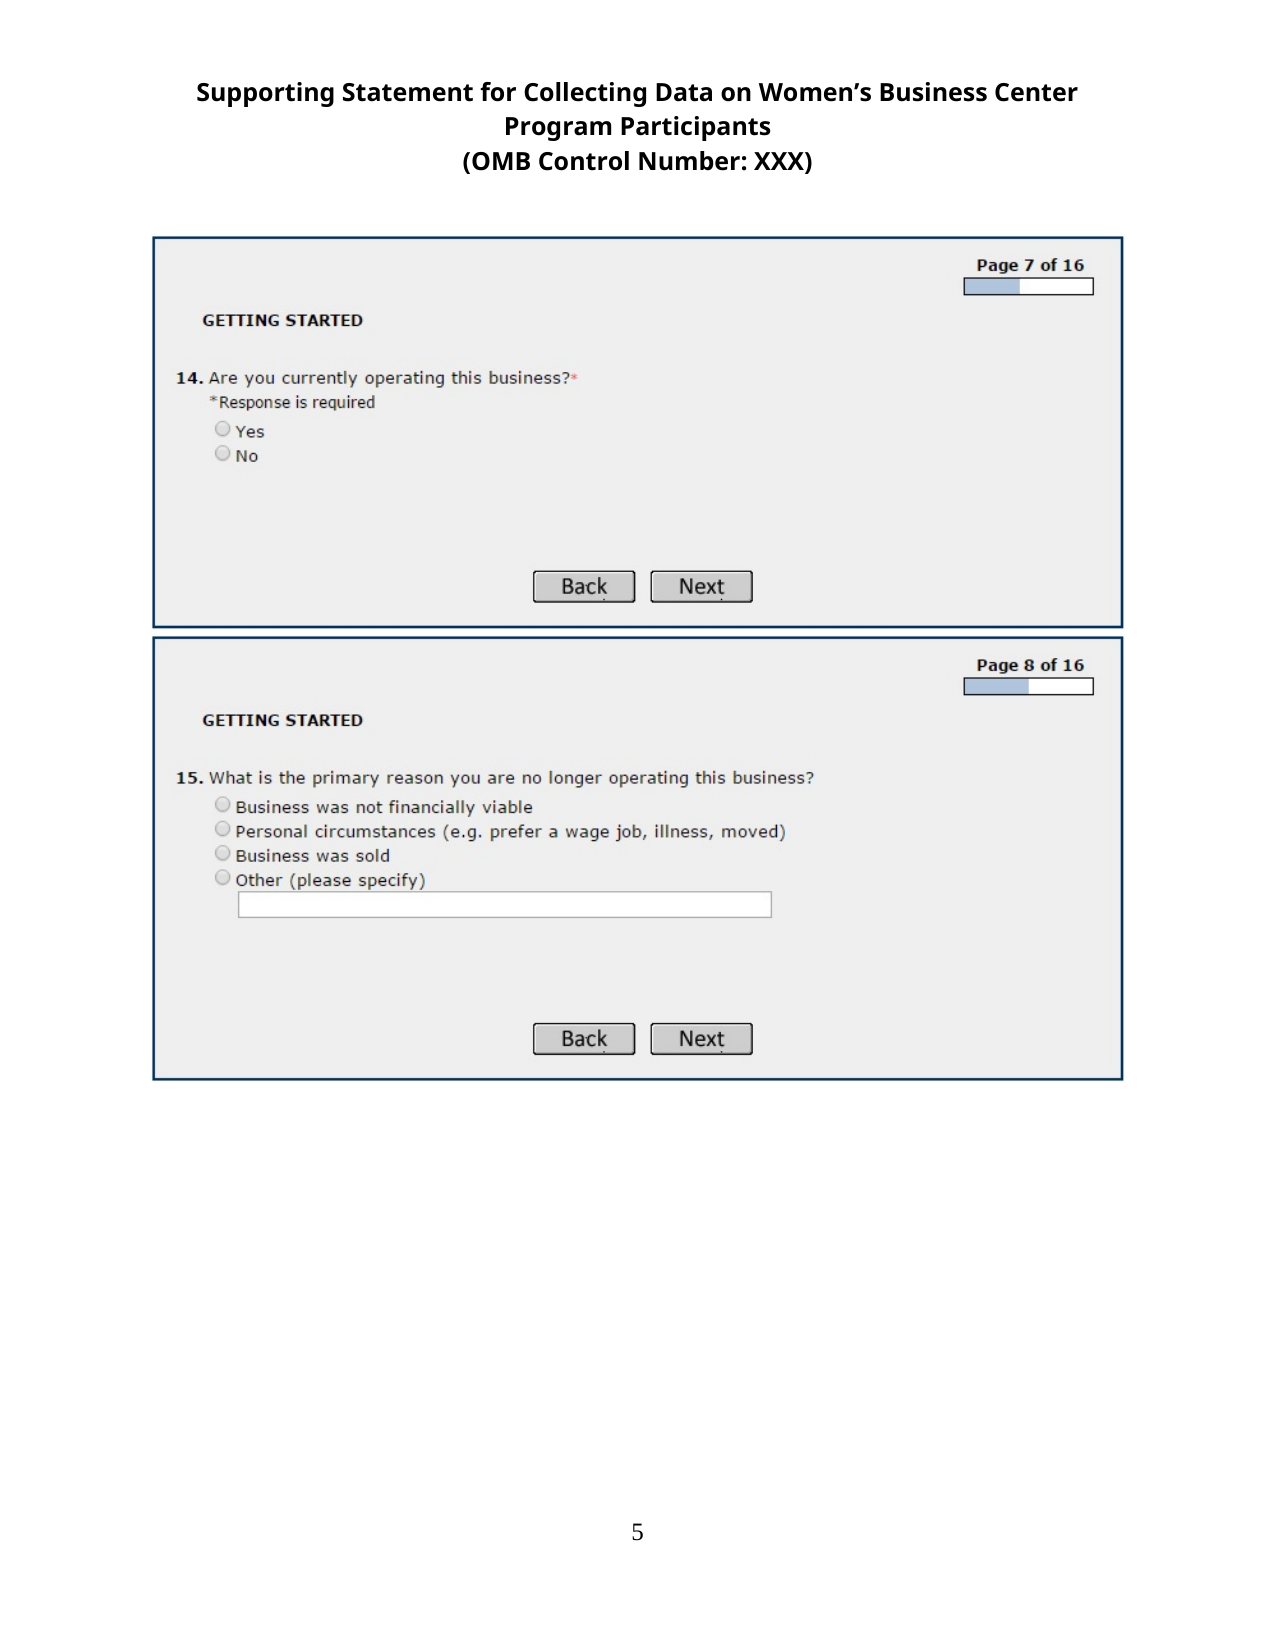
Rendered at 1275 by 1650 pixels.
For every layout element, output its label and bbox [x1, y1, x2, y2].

picture [150, 634, 1125, 1082]
picture [150, 234, 1125, 631]
